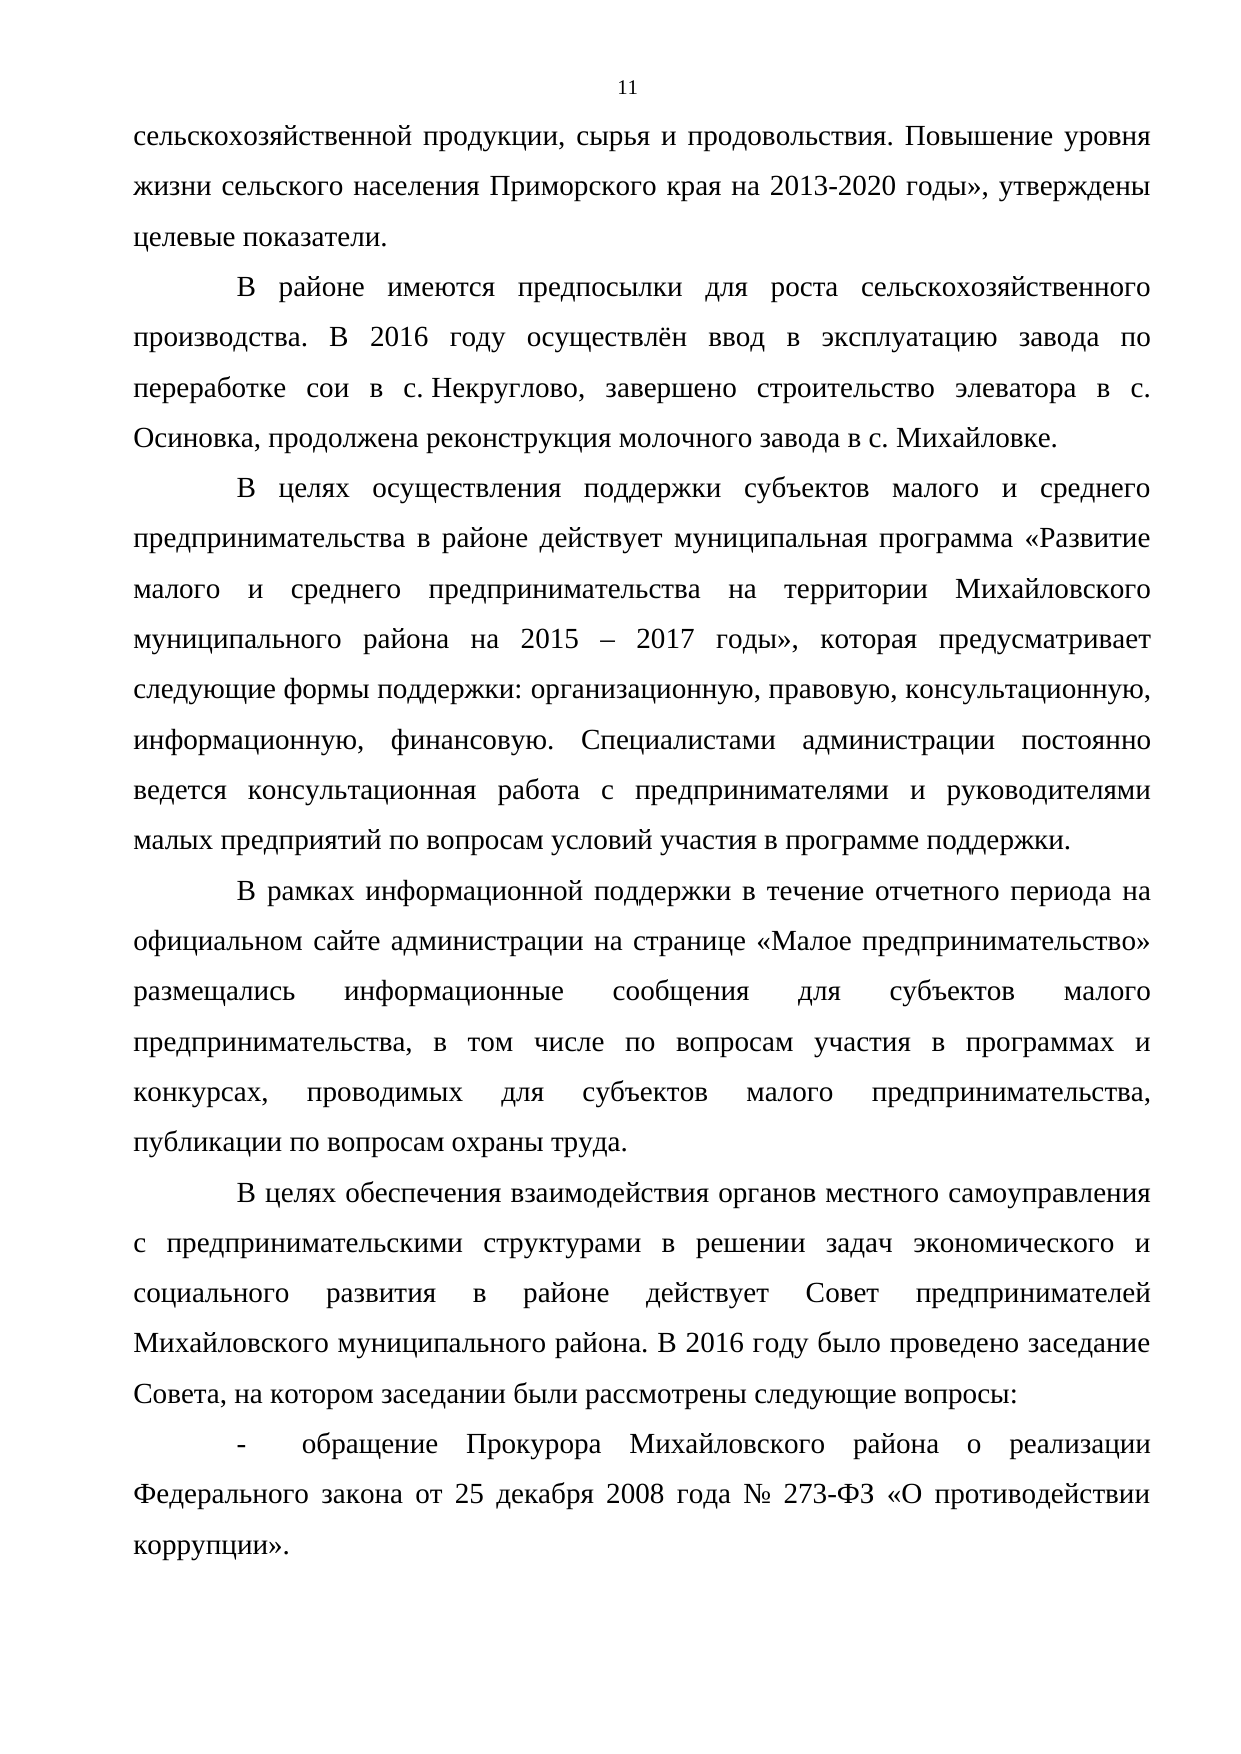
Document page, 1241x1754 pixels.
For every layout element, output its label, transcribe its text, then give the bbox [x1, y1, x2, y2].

text - обращение Прокурора Михайловского района о реализации Федерального закона от 25 декабря 2008 года № 273-ФЗ «О противодействии коррупции». [133, 1426, 1152, 1560]
text В рамках информационной поддержки в течение отчетного периода на официальном сайте администрации на странице «Малое предпринимательство» размещались информационные сообщения для субъектов малого предпринимательства, в том числе по вопросам участия в программах и конкурсах, проводимых для субъектов малого предпринимательства, публикации по вопросам охраны труда. [133, 873, 1152, 1158]
text В целях обеспечения взаимодействия органов местного самоуправления с предпринимательскими структурами в решении задач экономического и социального развития в районе действует Совет предпринимателей Михайловского муниципального района. В 2016 году было проведено заседание Совета, на котором заседании были рассмотрены следующие вопросы: [133, 1175, 1152, 1409]
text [133, 118, 1152, 252]
text В целях осуществления поддержки субъектов малого и среднего предпринимательства в районе действует муниципальная программа «Развитие малого и среднего предпринимательства на территории Михайловского муниципального района на 2015 – 2017 годы», которая предусматривает следующие формы поддержки: организационную, правовую, консультационную, информационную, финансовую. Специалистами администрации постоянно ведется консультационная работа с предпринимателями и руководителями малых предприятий по вопросам условий участия в программе поддержки. [133, 470, 1152, 856]
text В районе имеются предпосылки для роста сельскохозяйственного производства. В 2016 году осуществлён ввод в эксплуатацию завода по переработке сои в с. Некруглово, завершено строительство элеватора в с. Осиновка, продолжена реконструкция молочного завода в с. Михайловке. [133, 269, 1152, 453]
